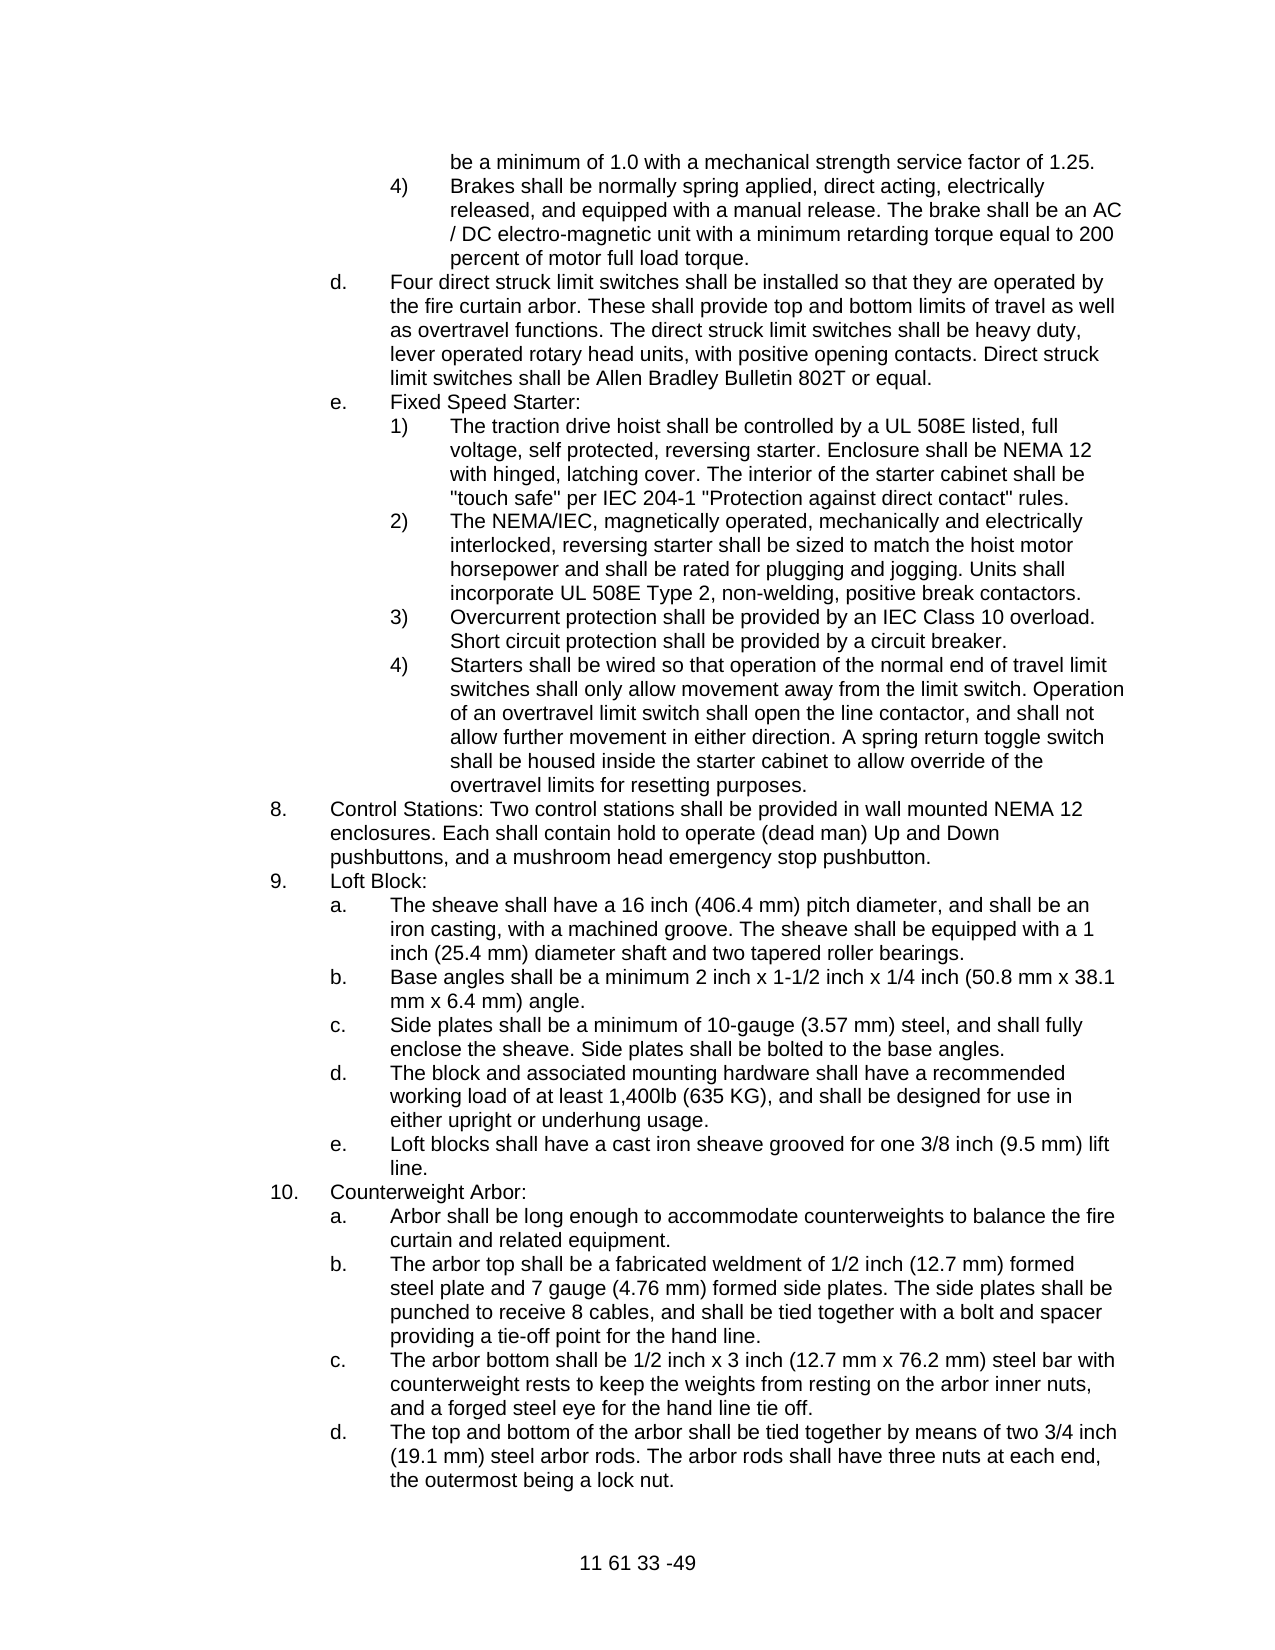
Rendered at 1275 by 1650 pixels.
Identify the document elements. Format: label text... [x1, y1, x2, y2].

list Control Stations: Two control stations shall be provided in wall mounted NEMA 12 enclosures. Each shall contain hold to operate (dead man) Up and Down pushbuttons, and a mushroom head emergency stop pushbutton. [270, 797, 1125, 869]
list The traction drive hoist shall be controlled by a UL 508E listed, full voltage, self protected, reversing starter. Enclosure shall be NEMA 12 with hinged, latching cover. The interior of the starter cabinet shall be "touch safe" per IEC 204-1 "Protection against direct contact" rules. [390, 413, 1125, 509]
list The top and bottom of the arbor shall be tied together by means of two 3/4 inch (19.1 mm) steel arbor rods. The arbor rods shall have three nuts at each end, the outermost being a lock nut. [330, 1420, 1125, 1492]
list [390, 150, 1125, 174]
list Brakes shall be normally spring applied, direct acting, electrically released, and equipped with a manual release. The brake shall be an AC / DC electro-magnetic unit with a minimum retarding torque equal to 200 percent of motor full load torque. [390, 174, 1125, 270]
list Four direct struck limit switches shall be installed so that they are operated by the fire curtain arbor. These shall provide top and bottom limits of travel as well as overtravel functions. The direct struck limit switches shall be heavy duty, lever operated rotary head units, with positive opening contacts. Direct struck limit switches shall be Allen Bradley Bulletin 802T or equal. [330, 270, 1125, 389]
list The arbor top shall be a fabricated weldment of 1/2 inch (12.7 mm) formed steel plate and 7 gauge (4.76 mm) formed side plates. The side plates shall be punched to receive 8 cables, and shall be tied together with a bolt and spacer providing a tie-off point for the hand line. [330, 1252, 1125, 1348]
list Base angles shall be a minimum 2 inch x 1-1/2 inch x 1/4 inch (50.8 mm x 38.1 mm x 6.4 mm) angle. [330, 964, 1125, 1012]
list Side plates shall be a minimum of 10-gauge (3.57 mm) steel, and shall fully enclose the sheave. Side plates shall be bolted to the base angles. [330, 1012, 1125, 1060]
list Fixed Speed Starter: [330, 389, 1125, 413]
list The block and associated mounting hardware shall have a recommended working load of at least 1,400lb (635 KG), and shall be designed for use in either upright or underhung usage. [330, 1060, 1125, 1132]
list Loft Block: [270, 869, 1125, 893]
list Overcurrent protection shall be provided by an IEC Class 10 overload. Short circuit protection shall be provided by a circuit breaker. [390, 605, 1125, 653]
list Counterweight Arbor: [270, 1180, 1125, 1204]
list Starters shall be wired so that operation of the normal end of travel limit switches shall only allow movement away from the limit switch. Operation of an overtravel limit switch shall open the line contactor, and shall not allow further movement in either direction. A spring return toggle switch shall be housed inside the starter cabinet to allow override of the overtravel limits for resetting purposes. [390, 653, 1125, 797]
list The NEMA/IEC, magnetically operated, mechanically and electrically interlocked, reversing starter shall be sized to match the hoist motor horsepower and shall be rated for plugging and jogging. Units shall incorporate UL 508E Type 2, non-welding, positive break contactors. [390, 509, 1125, 605]
list Loft blocks shall have a cast iron sheave grooved for one 3/8 inch (9.5 mm) lift line. [330, 1132, 1125, 1180]
list The arbor bottom shall be 1/2 inch x 3 inch (12.7 mm x 76.2 mm) steel bar with counterweight rests to keep the weights from resting on the arbor inner nuts, and a forged steel eye for the hand line tie off. [330, 1348, 1125, 1420]
list Arbor shall be long enough to accommodate counterweights to balance the fire curtain and related equipment. [330, 1204, 1125, 1252]
list The sheave shall have a 16 inch (406.4 mm) pitch diameter, and shall be an iron casting, with a machined groove. The sheave shall be equipped with a 1 inch (25.4 mm) diameter shaft and two tapered roller bearings. [330, 893, 1125, 964]
